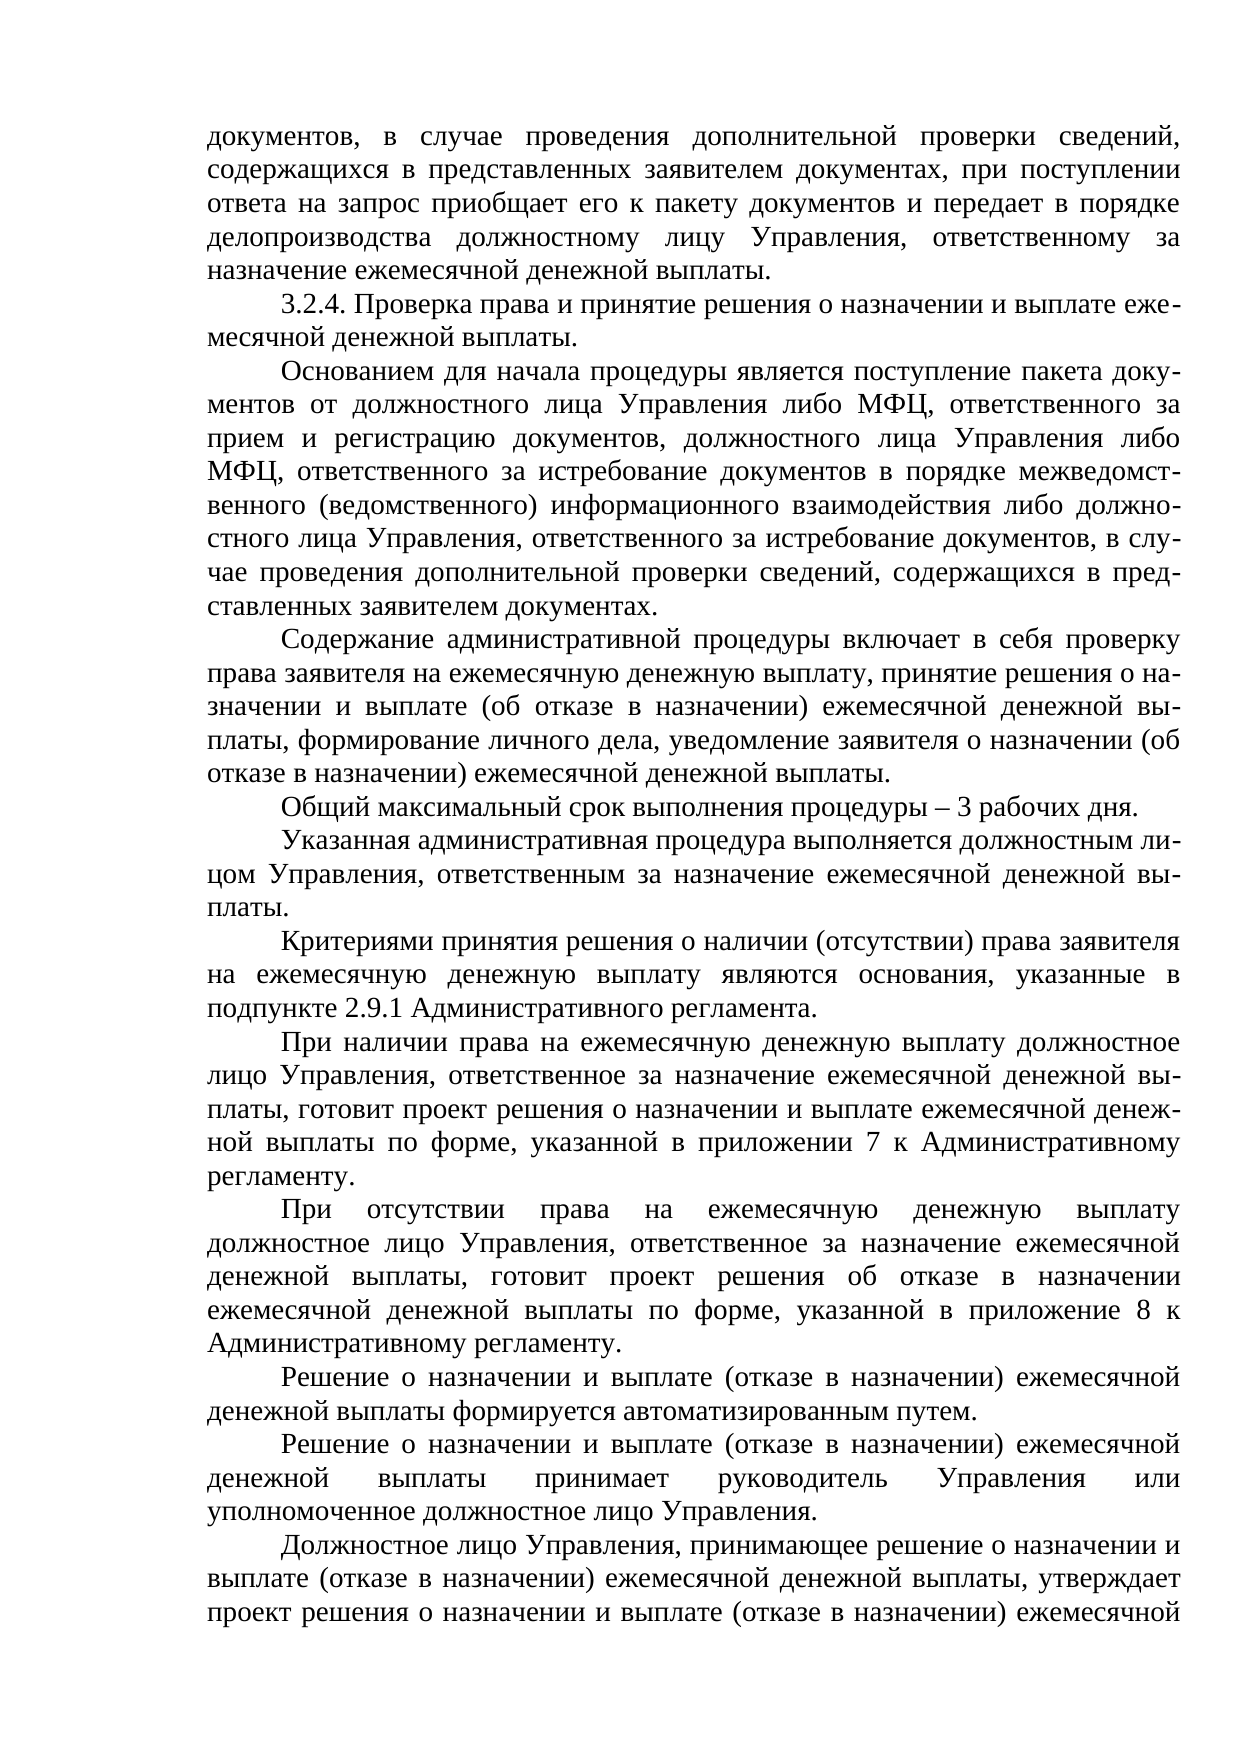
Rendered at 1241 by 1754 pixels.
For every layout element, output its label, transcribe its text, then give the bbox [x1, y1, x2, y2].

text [207, 1527, 1181, 1627]
text Основанием для начала процедуры является поступление пакета документов от должностного лица Управления либо МФЦ, ответственного за прием и регистрацию документов, должностного лица Управления либо МФЦ, ответственного за истребование документов в порядке межведомственного (ведомственного) информационного взаимодействия либо должностного лица Управления, ответственного за истребование документов, в случае проведения дополнительной проверки сведений, содержащихся в представленных заявителем документах. [207, 353, 1181, 621]
text При наличии права на ежемесячную денежную выплату должностное лицо Управления, ответственное за назначение ежемесячной денежной выплаты, готовит проект решения о назначении и выплате ежемесячной денежной выплаты по форме, указанной в приложении 7 к Административному регламенту. [207, 1024, 1181, 1191]
text Содержание административной процедуры включает в себя проверку права заявителя на ежемесячную денежную выплату, принятие решения о назначении и выплате (об отказе в назначении) ежемесячной денежной выплаты, формирование личного дела, уведомление заявителя о назначении (об отказе в назначении) ежемесячной денежной выплаты. [207, 621, 1181, 789]
text Решение о назначении и выплате (отказе в назначении) ежемесячной денежной выплаты формируется автоматизированным путем. [207, 1359, 1181, 1426]
text При отсутствии права на ежемесячную денежную выплату должностное лицо Управления, ответственное за назначение ежемесячной денежной выплаты, готовит проект решения об отказе в назначении ежемесячной денежной выплаты по форме, указанной в приложение 8 к Административному регламенту. [207, 1191, 1181, 1359]
text 3.2.4. Проверка права и принятие решения о назначении и выплате ежемесячной денежной выплаты. [207, 286, 1181, 353]
text Указанная административная процедура выполняется должностным лицом Управления, ответственным за назначение ежемесячной денежной выплаты. [207, 822, 1181, 923]
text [207, 118, 1181, 286]
text Общий максимальный срок выполнения процедуры – 3 рабочих дня. [207, 789, 1181, 822]
text Критериями принятия решения о наличии (отсутствии) права заявителя на ежемесячную денежную выплату являются основания, указанные в подпункте 2.9.1 Административного регламента. [207, 923, 1181, 1024]
text Решение о назначении и выплате (отказе в назначении) ежемесячной денежной выплаты принимает руководитель Управления или уполномоченное должностное лицо Управления. [207, 1426, 1181, 1527]
